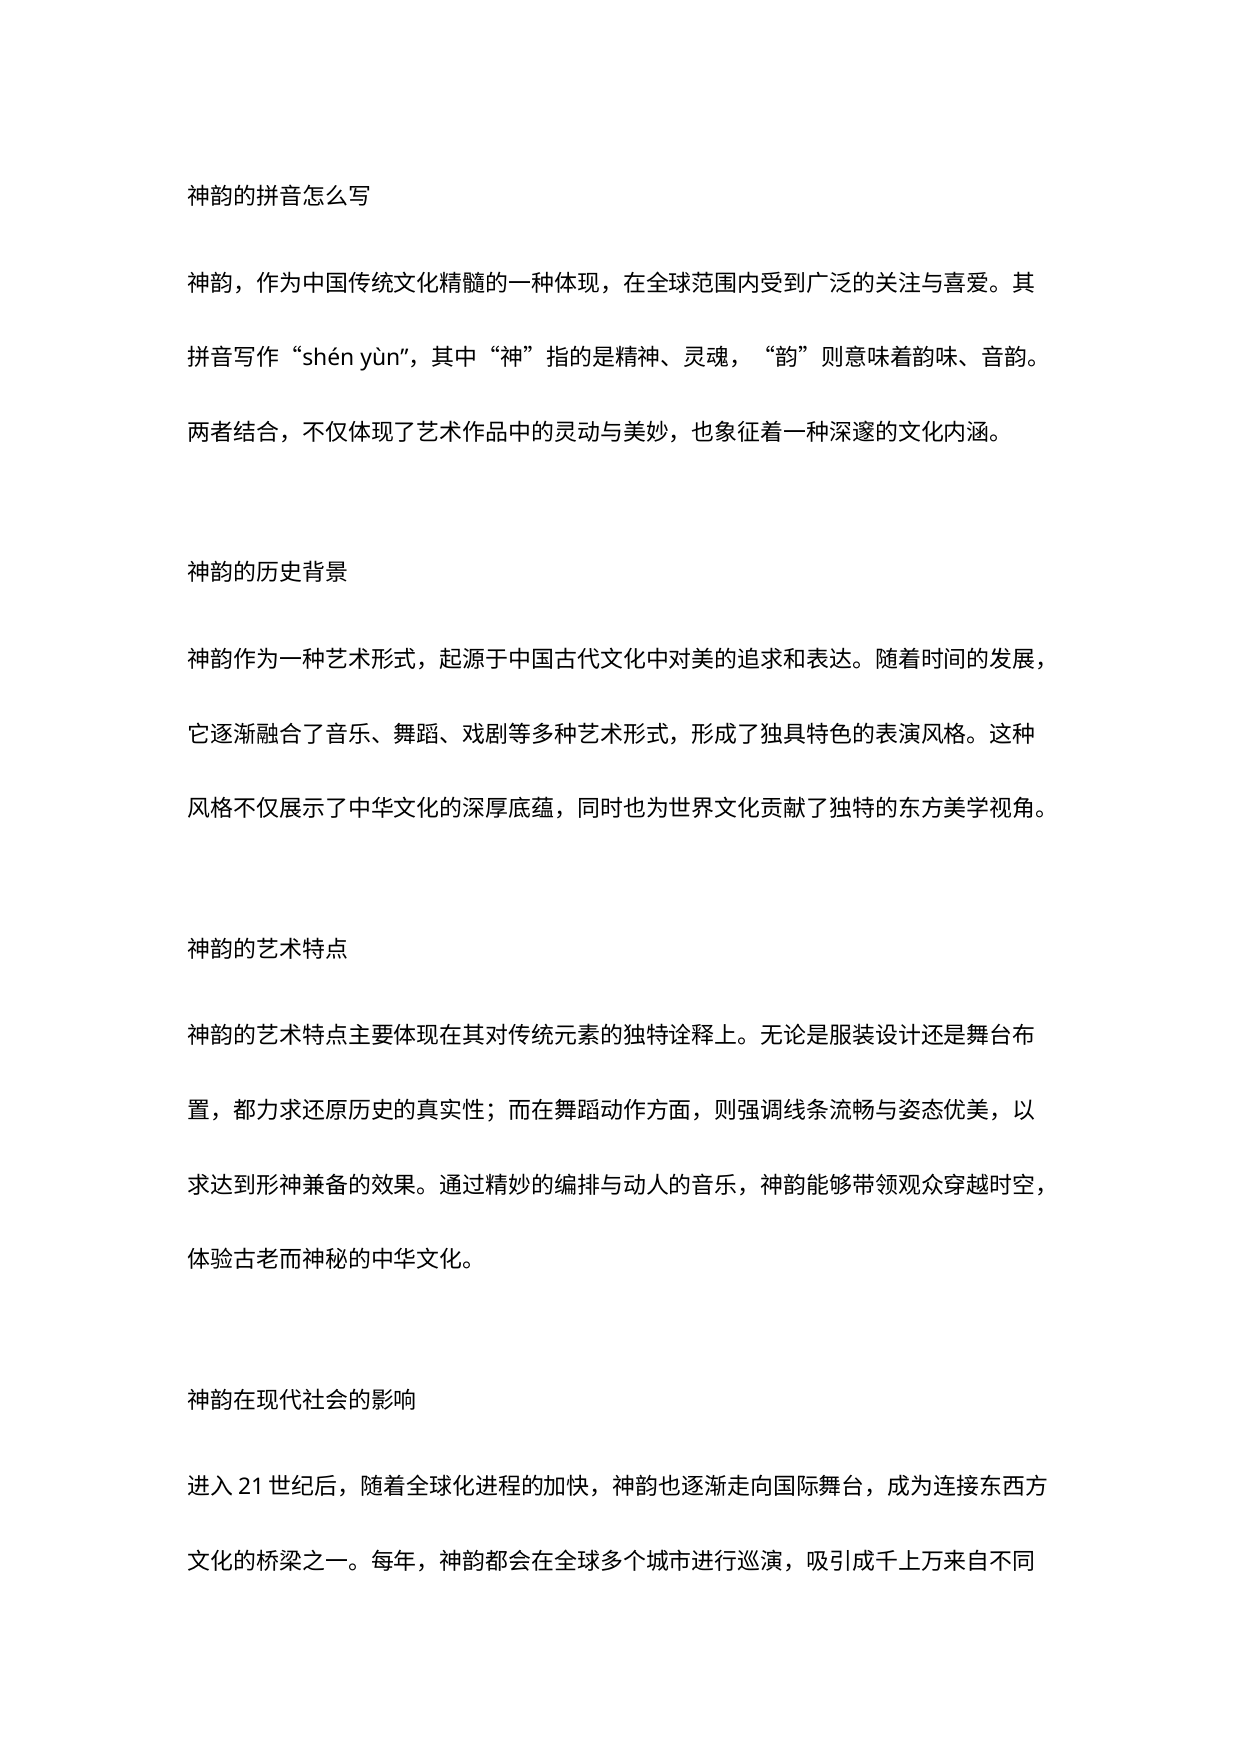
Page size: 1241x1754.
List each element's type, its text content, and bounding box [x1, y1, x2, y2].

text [187, 1452, 1053, 1592]
text 神韵在现代社会的影响 [187, 1366, 1053, 1431]
text 神韵的历史背景 [187, 538, 1053, 603]
text 神韵的拼音怎么写 [187, 162, 1053, 227]
text 神韵，作为中国传统文化精髓的一种体现，在全球范围内受到广泛的关注与喜爱。其拼音写作“shén yùn”，其中“神”指的是精神、灵魂，“韵”则意味着韵味、音韵。两者结合，不仅体现了艺术作品中的灵动与美妙，也象征着一种深邃的文化内涵。 [187, 248, 1053, 463]
text 神韵的艺术特点主要体现在其对传统元素的独特诠释上。无论是服装设计还是舞台布置，都力求还原历史的真实性；而在舞蹈动作方面，则强调线条流畅与姿态优美，以求达到形神兼备的效果。通过精妙的编排与动人的音乐，神韵能够带领观众穿越时空，体验古老而神秘的中华文化。 [187, 1001, 1053, 1290]
text 神韵的艺术特点 [187, 915, 1053, 980]
text 神韵作为一种艺术形式，起源于中国古代文化中对美的追求和表达。随着时间的发展，它逐渐融合了音乐、舞蹈、戏剧等多种艺术形式，形成了独具特色的表演风格。这种风格不仅展示了中华文化的深厚底蕴，同时也为世界文化贡献了独特的东方美学视角。 [187, 625, 1053, 839]
